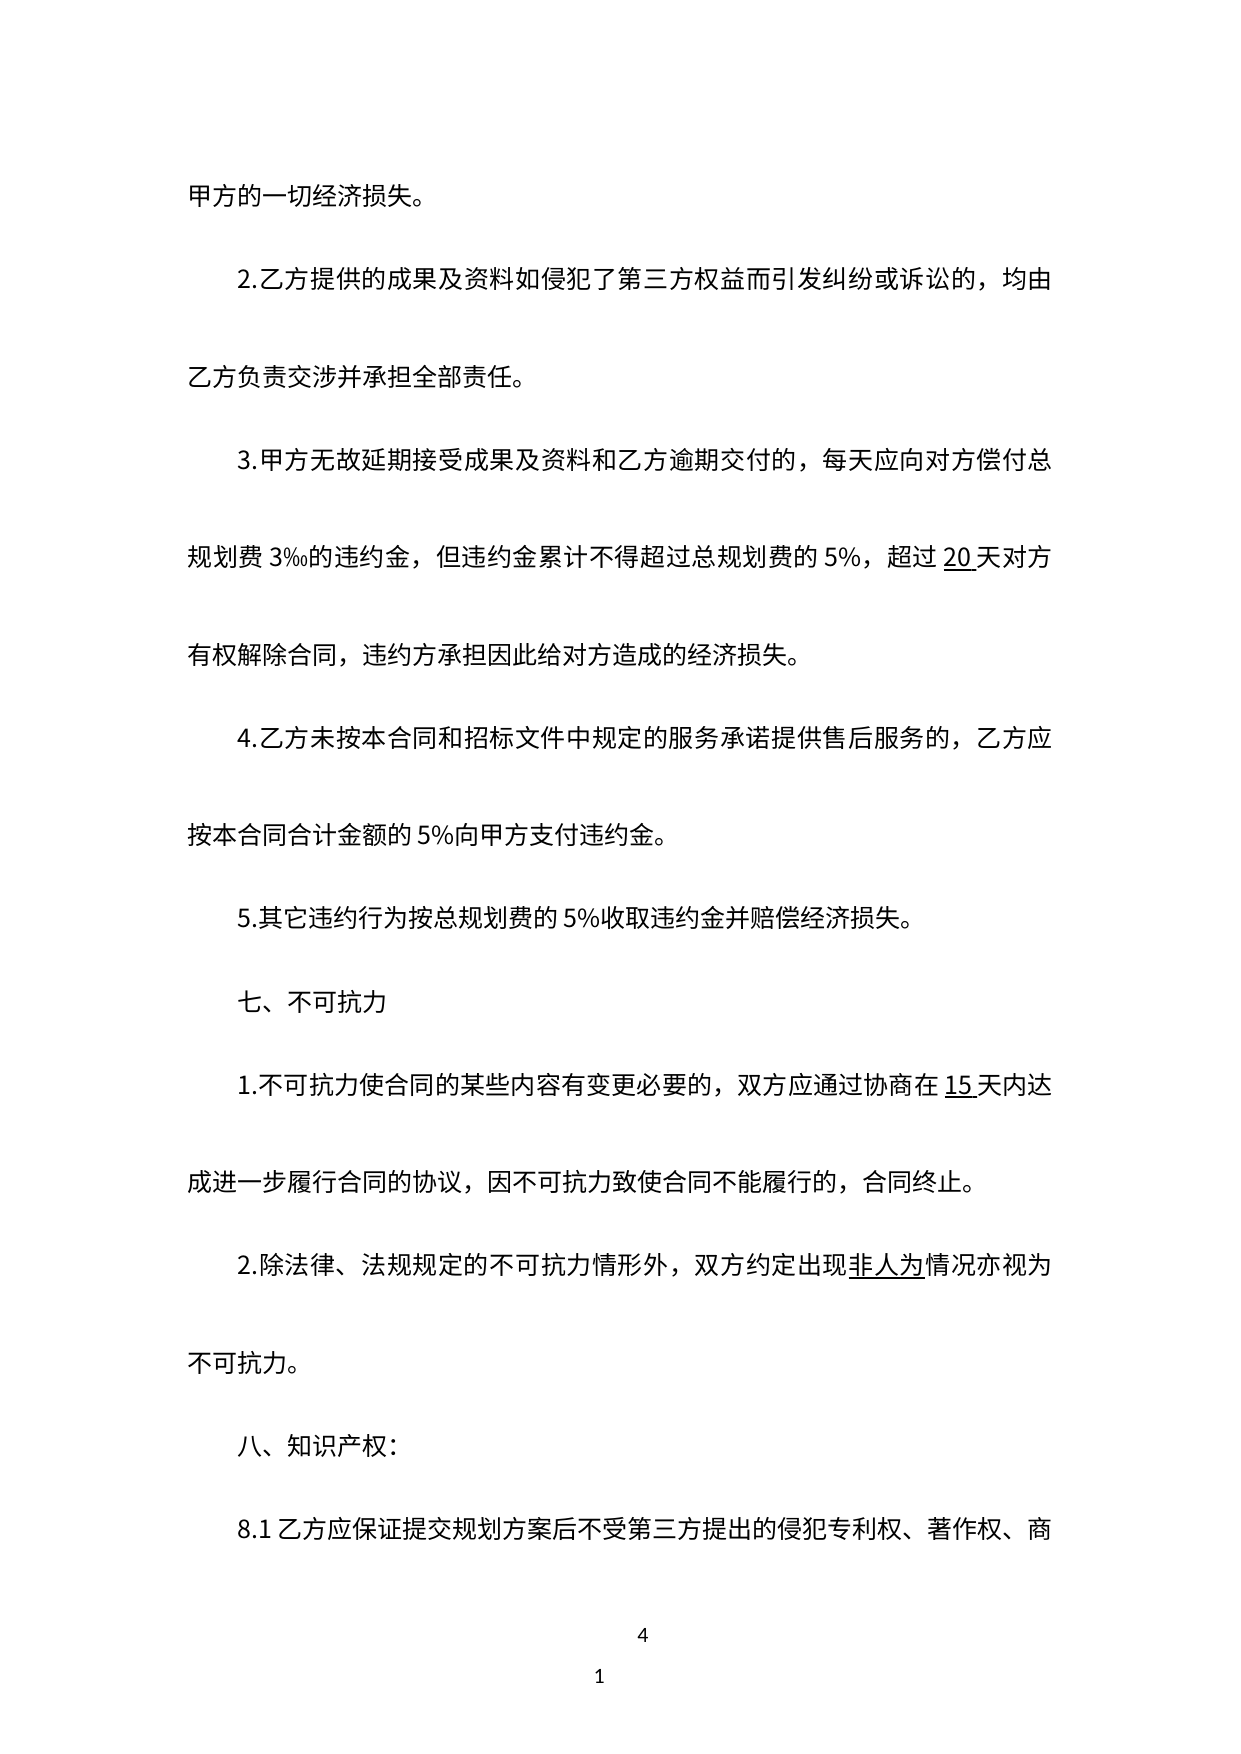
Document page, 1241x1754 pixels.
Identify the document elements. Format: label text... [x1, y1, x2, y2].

text 2.除法律、法规规定的不可抗力情形外，双方约定出现非人为情况亦视为不可抗力。 [187, 1231, 1053, 1394]
text 4.乙方未按本合同和招标文件中规定的服务承诺提供售后服务的，乙方应按本合同合计金额的5%向甲方支付违约金。 [187, 704, 1053, 866]
text 八、知识产权： [187, 1412, 1053, 1477]
text 5.其它违约行为按总规划费的5%收取违约金并赔偿经济损失。 [187, 884, 1053, 949]
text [187, 162, 1053, 227]
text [187, 1495, 1053, 1560]
text 2.乙方提供的成果及资料如侵犯了第三方权益而引发纠纷或诉讼的，均由乙方负责交涉并承担全部责任。 [187, 245, 1053, 408]
text 1.不可抗力使合同的某些内容有变更必要的，双方应通过协商在15天内达成进一步履行合同的协议，因不可抗力致使合同不能履行的，合同终止。 [187, 1051, 1053, 1213]
text 七、不可抗力 [187, 968, 1053, 1033]
text 3.甲方无故延期接受成果及资料和乙方逾期交付的，每天应向对方偿付总规划费3‰的违约金，但违约金累计不得超过总规划费的5%，超过20天对方有权解除合同，违约方承担因此给对方造成的经济损失。 [187, 426, 1053, 686]
